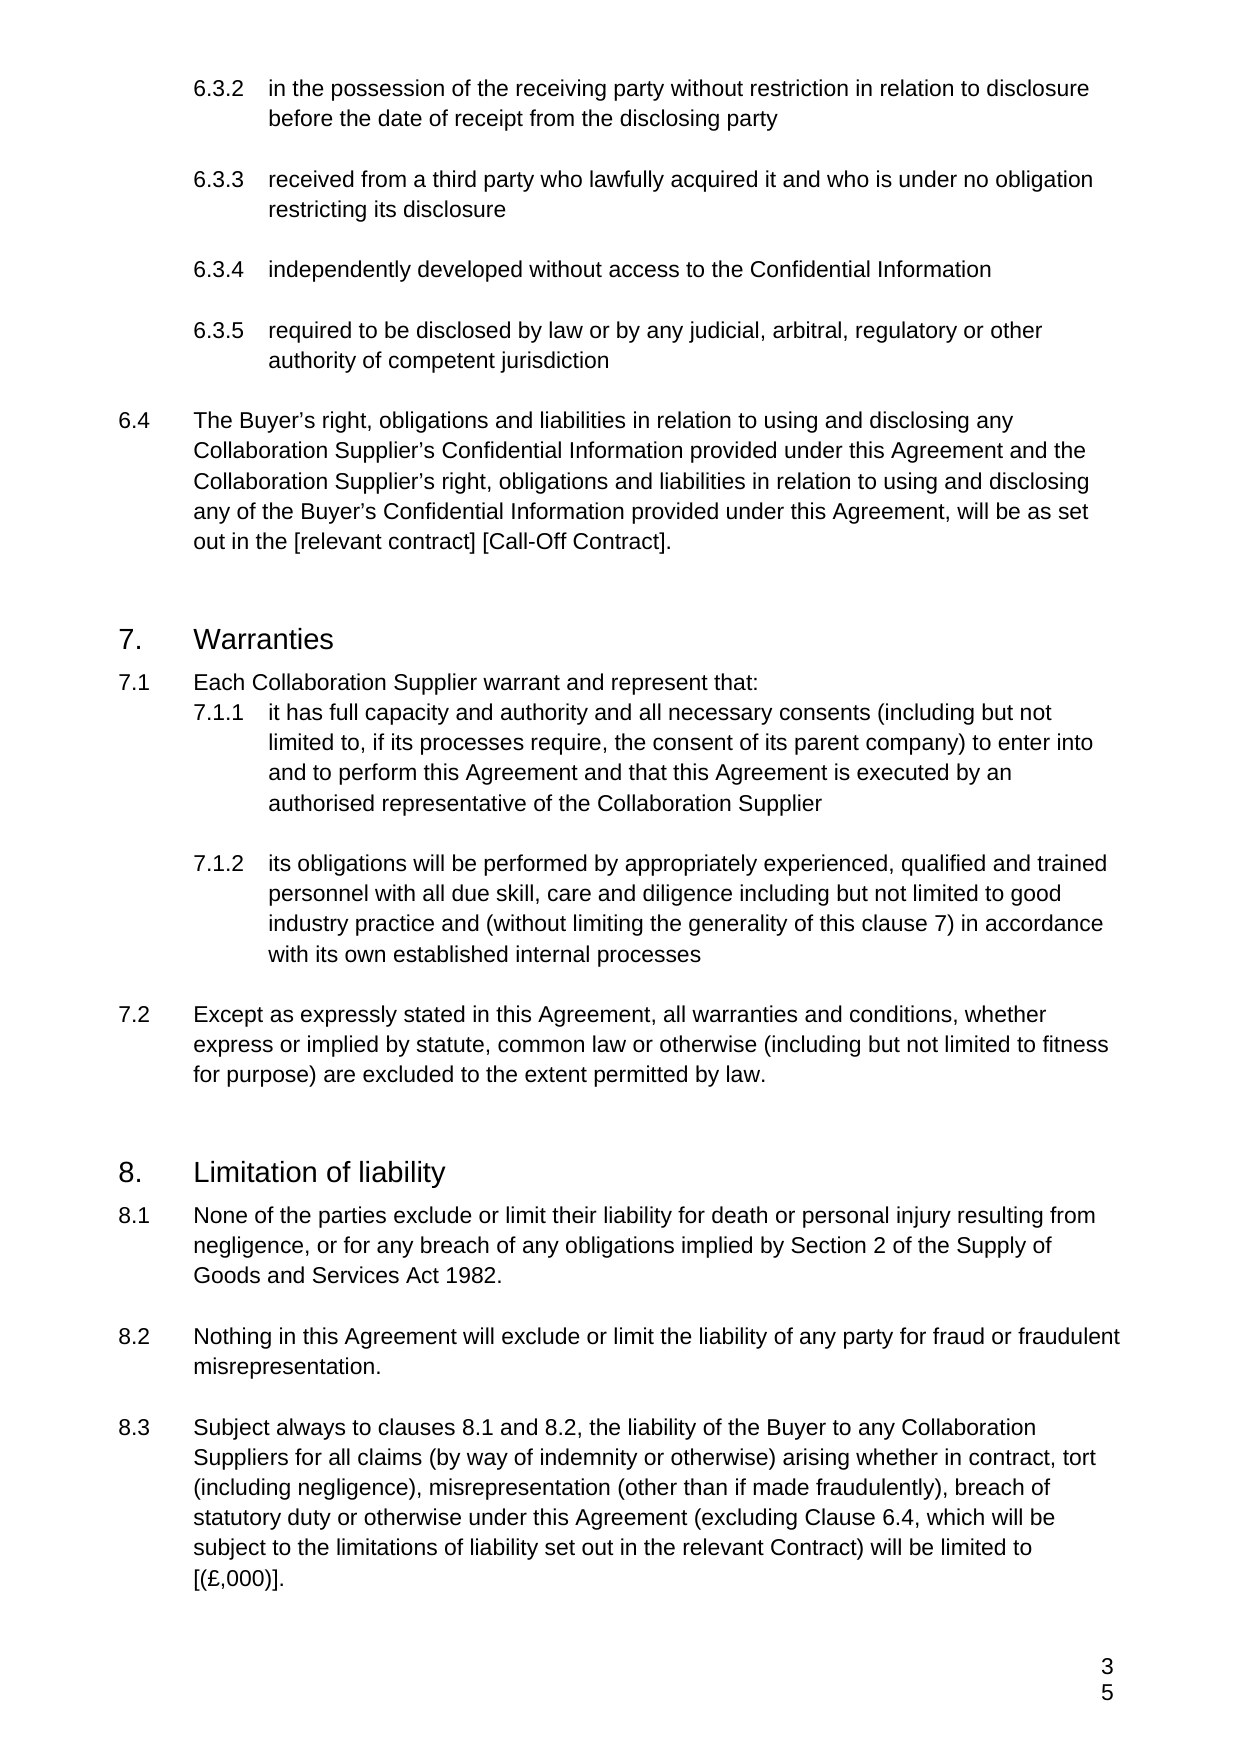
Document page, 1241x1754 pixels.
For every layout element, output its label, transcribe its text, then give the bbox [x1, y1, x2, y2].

text 8.3 Subject always to clauses 8.1 and 8.2, the liability of the Buyer to any Collaboration Suppliers for all claims (by way of indemnity or otherwise) arising whether in contract, tort (including negligence), misrepresentation (other than if made fraudulently), breach of statutory duty or otherwise under this Agreement (excluding Clause 6.4, which will be subject to the limitations of liability set out in the relevant Contract) will be limited to [(£,000)]. [118, 1413, 1122, 1591]
text 8.2 Nothing in this Agreement will exclude or limit the liability of any party for fraud or fraudulent misrepresentation. [118, 1323, 1122, 1379]
text 8.1 None of the parties exclude or limit their liability for death or personal injury resulting from negligence, or for any breach of any obligations implied by Section 2 of the Supply of Goods and Services Act 1982. [118, 1202, 1122, 1289]
subtitle 8. Limitation of liability [118, 1155, 1122, 1189]
text 6.3.4 independently developed without access to the Confidential Information [118, 256, 1122, 283]
text 7.1 Each Collaboration Supplier warrant and represent that: [118, 669, 1122, 695]
subtitle 7. Warranties [118, 622, 1122, 655]
text 6.3.5 required to be disclosed by law or by any judicial, arbitral, regulatory or other authority of competent jurisdiction [193, 317, 1122, 373]
text 7.2 Except as expressly stated in this Agreement, all warranties and conditions, whether express or implied by statute, common law or otherwise (including but not limited to fitness for purpose) are excluded to the extent permitted by law. [118, 1001, 1122, 1088]
text 7.1.2 its obligations will be performed by appropriately experienced, qualified and trained personnel with all due skill, care and diligence including but not limited to good industry practice and (without limiting the generality of this clause 7) in accordance with its own established internal processes [193, 850, 1122, 967]
text 7.1.1 it has full capacity and authority and all necessary consents (including but not limited to, if its processes require, the consent of its parent company) to enter into and to perform this Agreement and that this Agreement is executed by an authorised representative of the Collaboration Supplier [193, 699, 1122, 816]
text 6.3.2 in the possession of the receiving party without restriction in relation to disclosure before the date of receipt from the disclosing party [193, 75, 1122, 132]
text 6.4 The Buyer’s right, obligations and liabilities in relation to using and disclosing any Collaboration Supplier’s Confidential Information provided under this Agreement and the Collaboration Supplier’s right, obligations and liabilities in relation to using and disclosing any of the Buyer’s Confidential Information provided under this Agreement, will be as set out in the [relevant contract] [Call-Off Contract]. [118, 407, 1122, 554]
text 6.3.3 received from a third party who lawfully acquired it and who is under no obligation restricting its disclosure [193, 166, 1122, 222]
